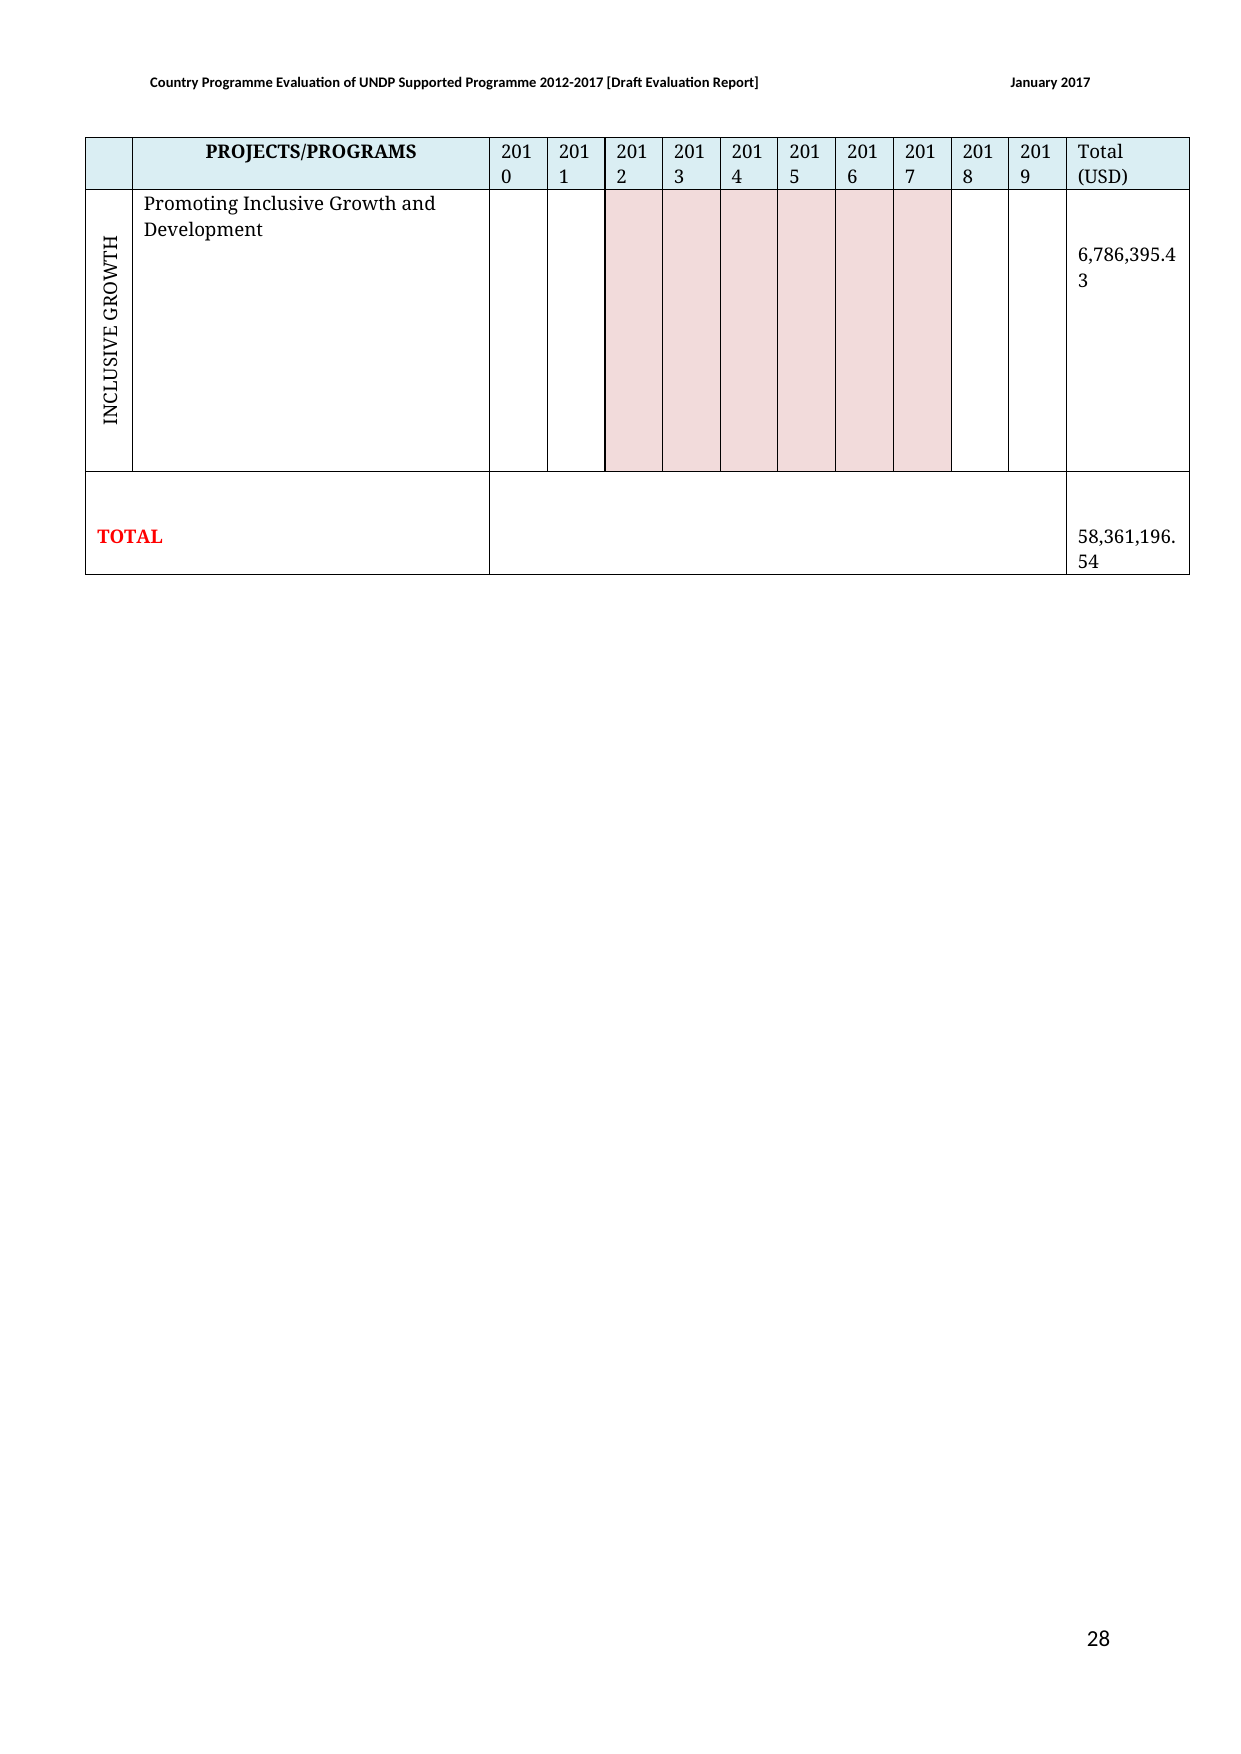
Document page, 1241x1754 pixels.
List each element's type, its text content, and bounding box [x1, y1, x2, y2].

table_cell Promoting Inclusive Growth and Development [133, 190, 489, 471]
table_header 2011 [548, 138, 604, 189]
table_cell [952, 190, 1008, 471]
table_cell [836, 190, 893, 471]
table_header 2017 [894, 138, 951, 189]
table_header 2018 [952, 138, 1008, 189]
table_header 2013 [663, 138, 720, 189]
table_cell [663, 190, 720, 471]
table_header [86, 138, 132, 189]
table_cell [548, 190, 604, 471]
table_header Total (USD) [1067, 138, 1189, 189]
table_cell INCLUSIVE GROWTH [86, 190, 132, 471]
table_header 2012 [606, 138, 662, 189]
table_cell [778, 190, 835, 471]
table_header 2015 [778, 138, 835, 189]
table_cell [490, 472, 1066, 574]
table_cell [1009, 190, 1066, 471]
table_cell 6,786,395.43 [1067, 190, 1189, 471]
table_cell TOTAL [86, 472, 489, 574]
table_header 2019 [1009, 138, 1066, 189]
table_cell 58,361,196.54 [1067, 472, 1189, 574]
table_header 2016 [836, 138, 893, 189]
table_header 2014 [721, 138, 777, 189]
table_cell [490, 190, 547, 471]
table_cell [721, 190, 777, 471]
table_cell [606, 190, 662, 471]
table_cell [894, 190, 951, 471]
table_header PROJECTS/PROGRAMS [133, 138, 489, 189]
table_header 2010 [490, 138, 547, 189]
